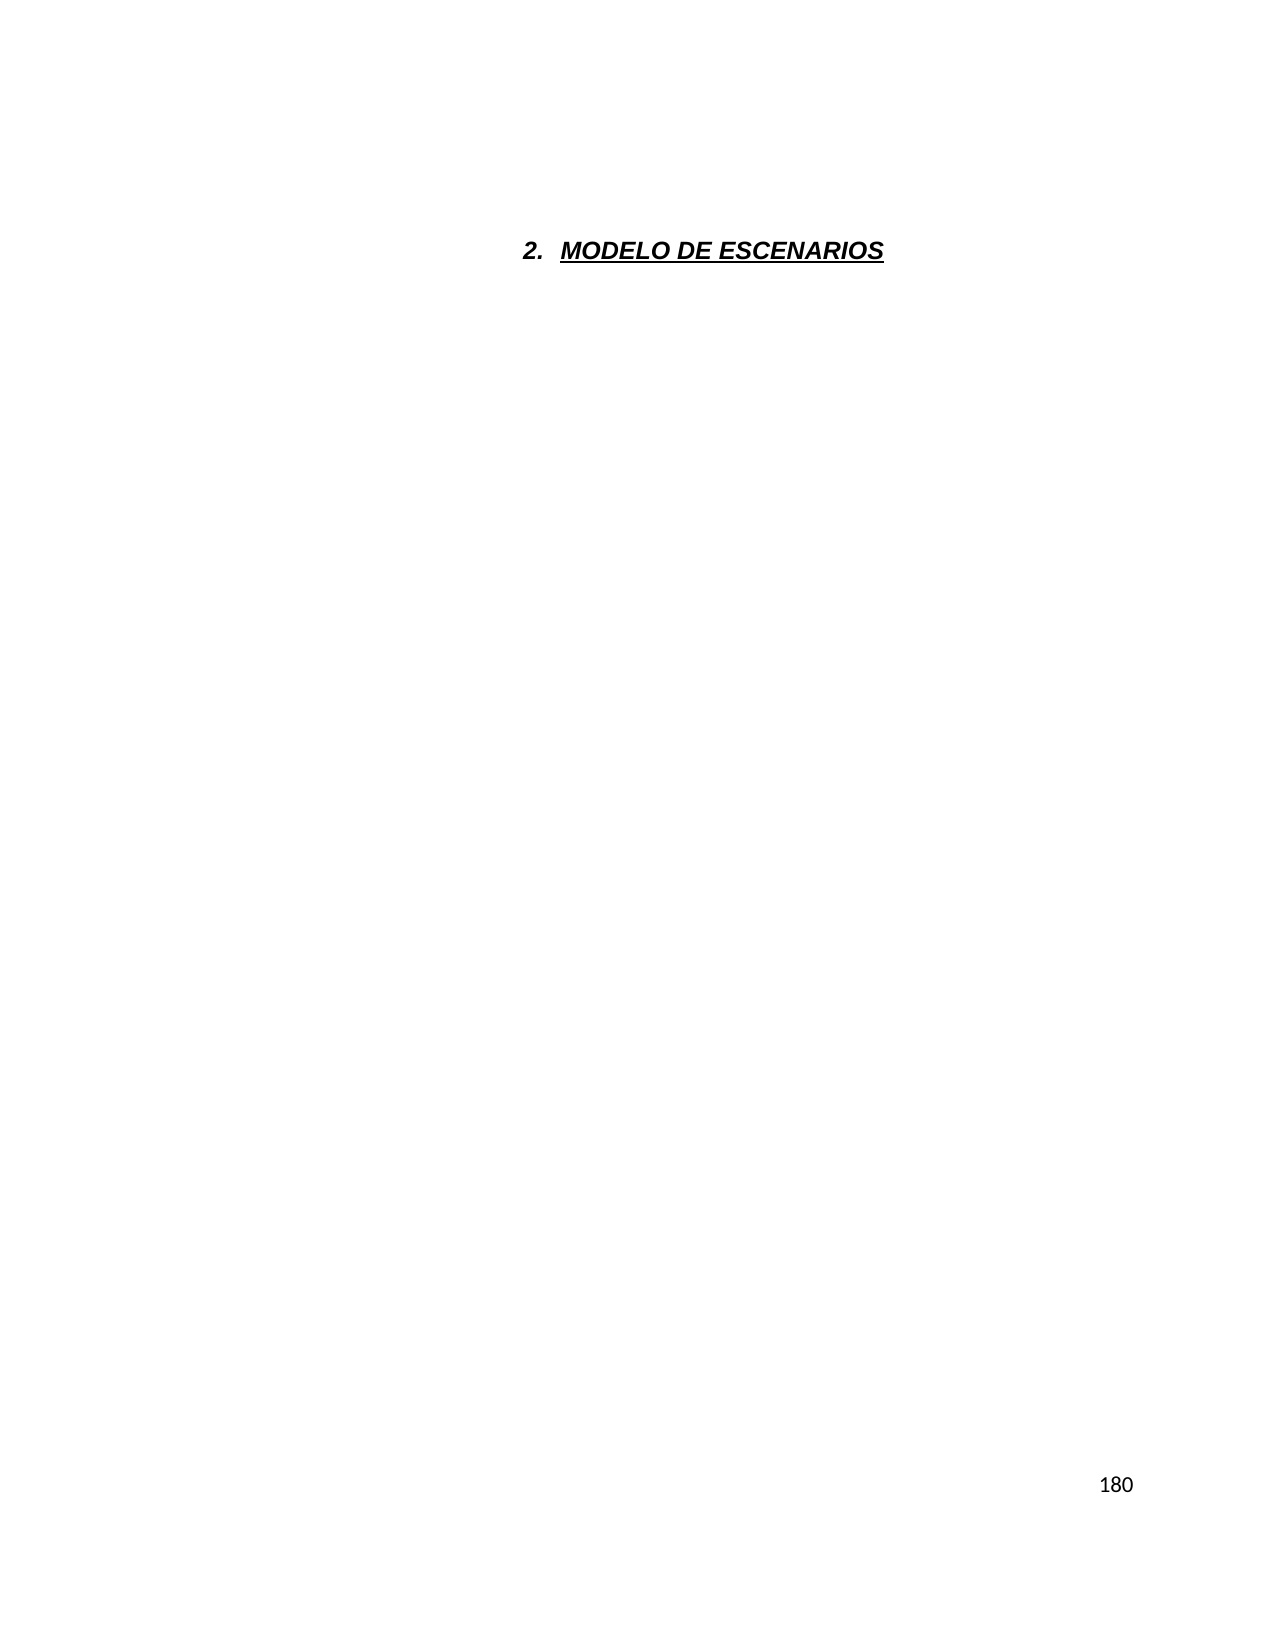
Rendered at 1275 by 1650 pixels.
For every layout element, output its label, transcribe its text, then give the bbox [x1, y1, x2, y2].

list MODELO DE ESCENARIOS [274, 236, 1133, 265]
